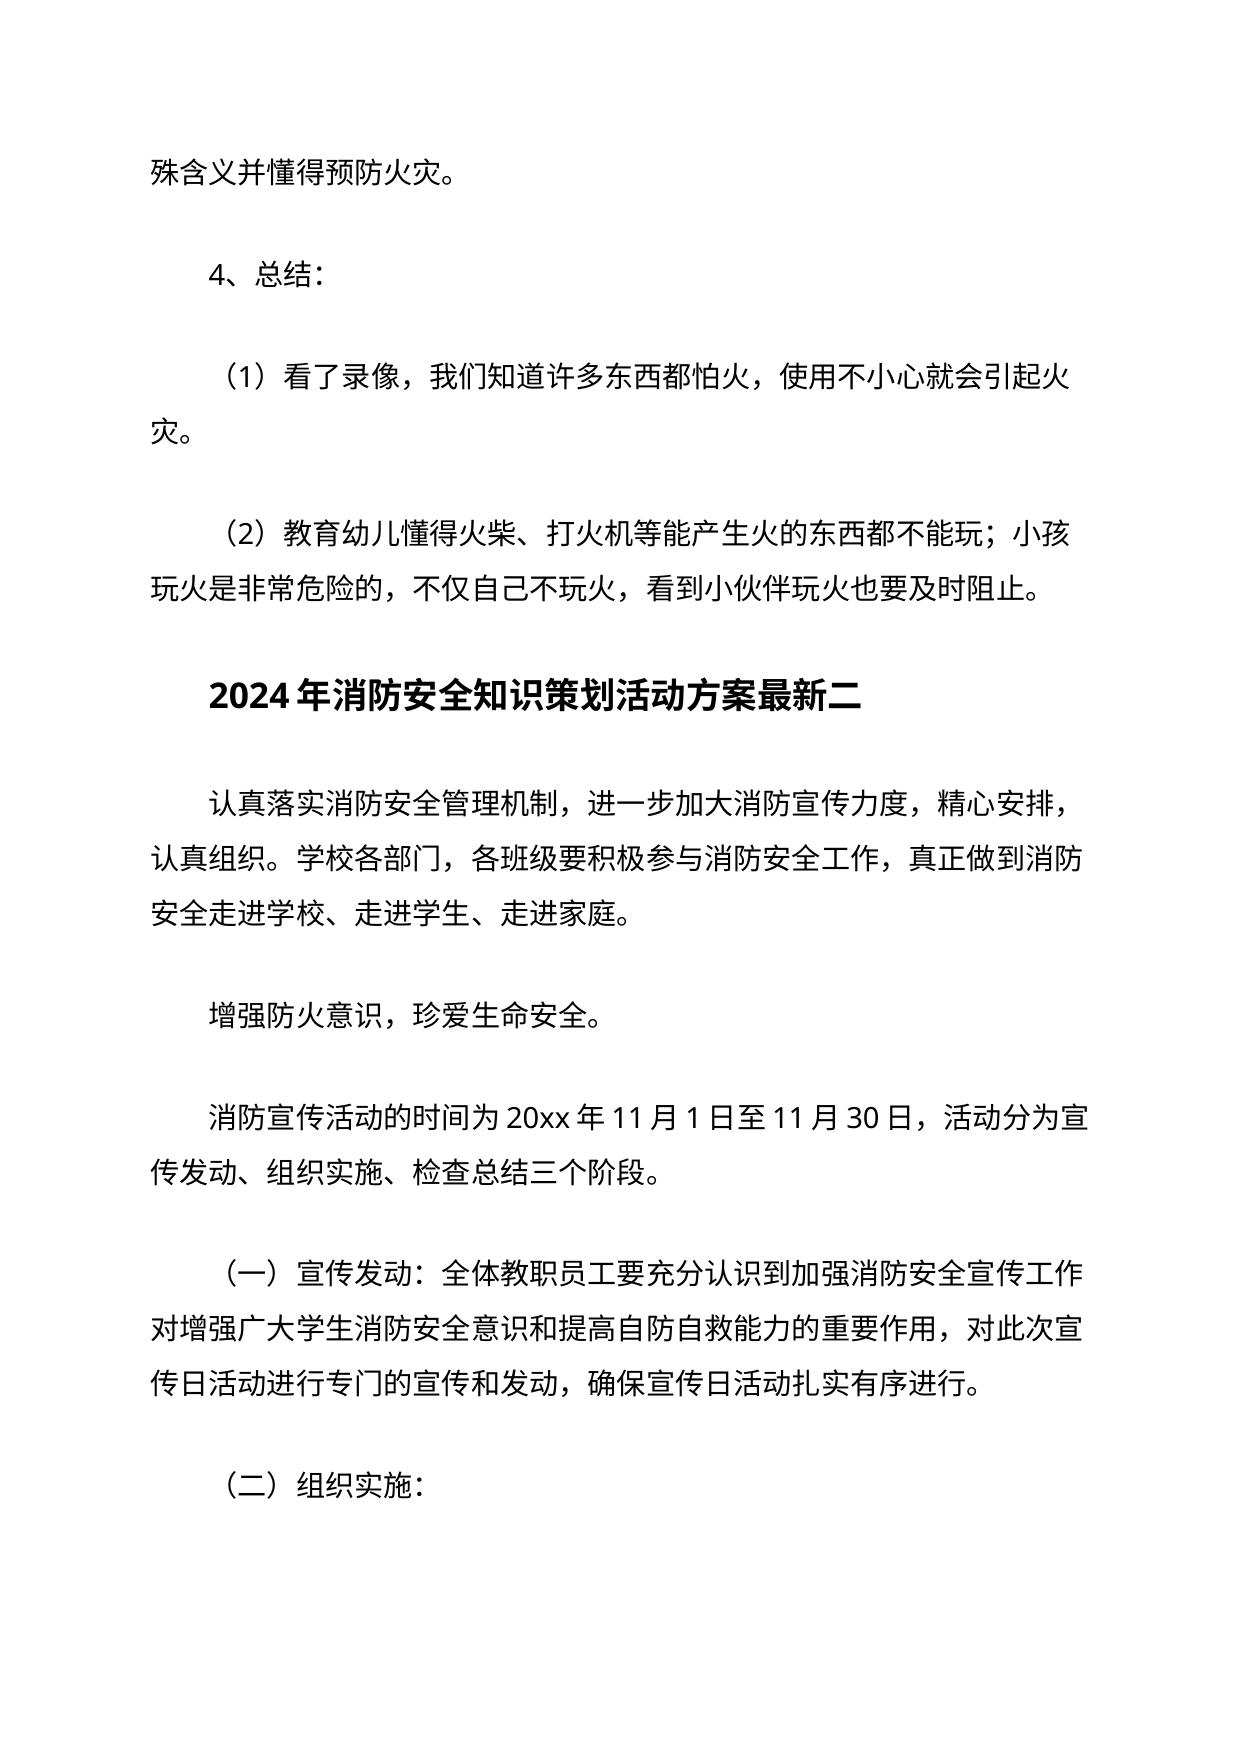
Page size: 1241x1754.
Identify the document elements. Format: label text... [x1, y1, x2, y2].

text （2）教育幼儿懂得火柴、打火机等能产生火的东西都不能玩；小孩玩火是非常危险的，不仅自己不玩火，看到小伙伴玩火也要及时阻止。 [150, 511, 1090, 608]
text （二）组织实施： [150, 1462, 1090, 1505]
text （一）宣传发动：全体教职员工要充分认识到加强消防安全宣传工作对增强广大学生消防安全意识和提高自防自救能力的重要作用，对此次宣传日活动进行专门的宣传和发动，确保宣传日活动扎实有序进行。 [150, 1251, 1090, 1403]
text 4、总结： [150, 252, 1090, 294]
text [150, 150, 1090, 192]
text 消防宣传活动的时间为20xx年11月1日至11月30日，活动分为宣传发动、组织实施、检查总结三个阶段。 [150, 1094, 1090, 1191]
text （1）看了录像，我们知道许多东西都怕火，使用不小心就会引起火灾。 [150, 354, 1090, 451]
text 增强防火意识，珍爱生命安全。 [150, 992, 1090, 1035]
text 2024年消防安全知识策划活动方案最新二 [150, 667, 1090, 719]
text 认真落实消防安全管理机制，进一步加大消防宣传力度，精心安排，认真组织。学校各部门，各班级要积极参与消防安全工作，真正做到消防安全走进学校、走进学生、走进家庭。 [150, 781, 1090, 933]
